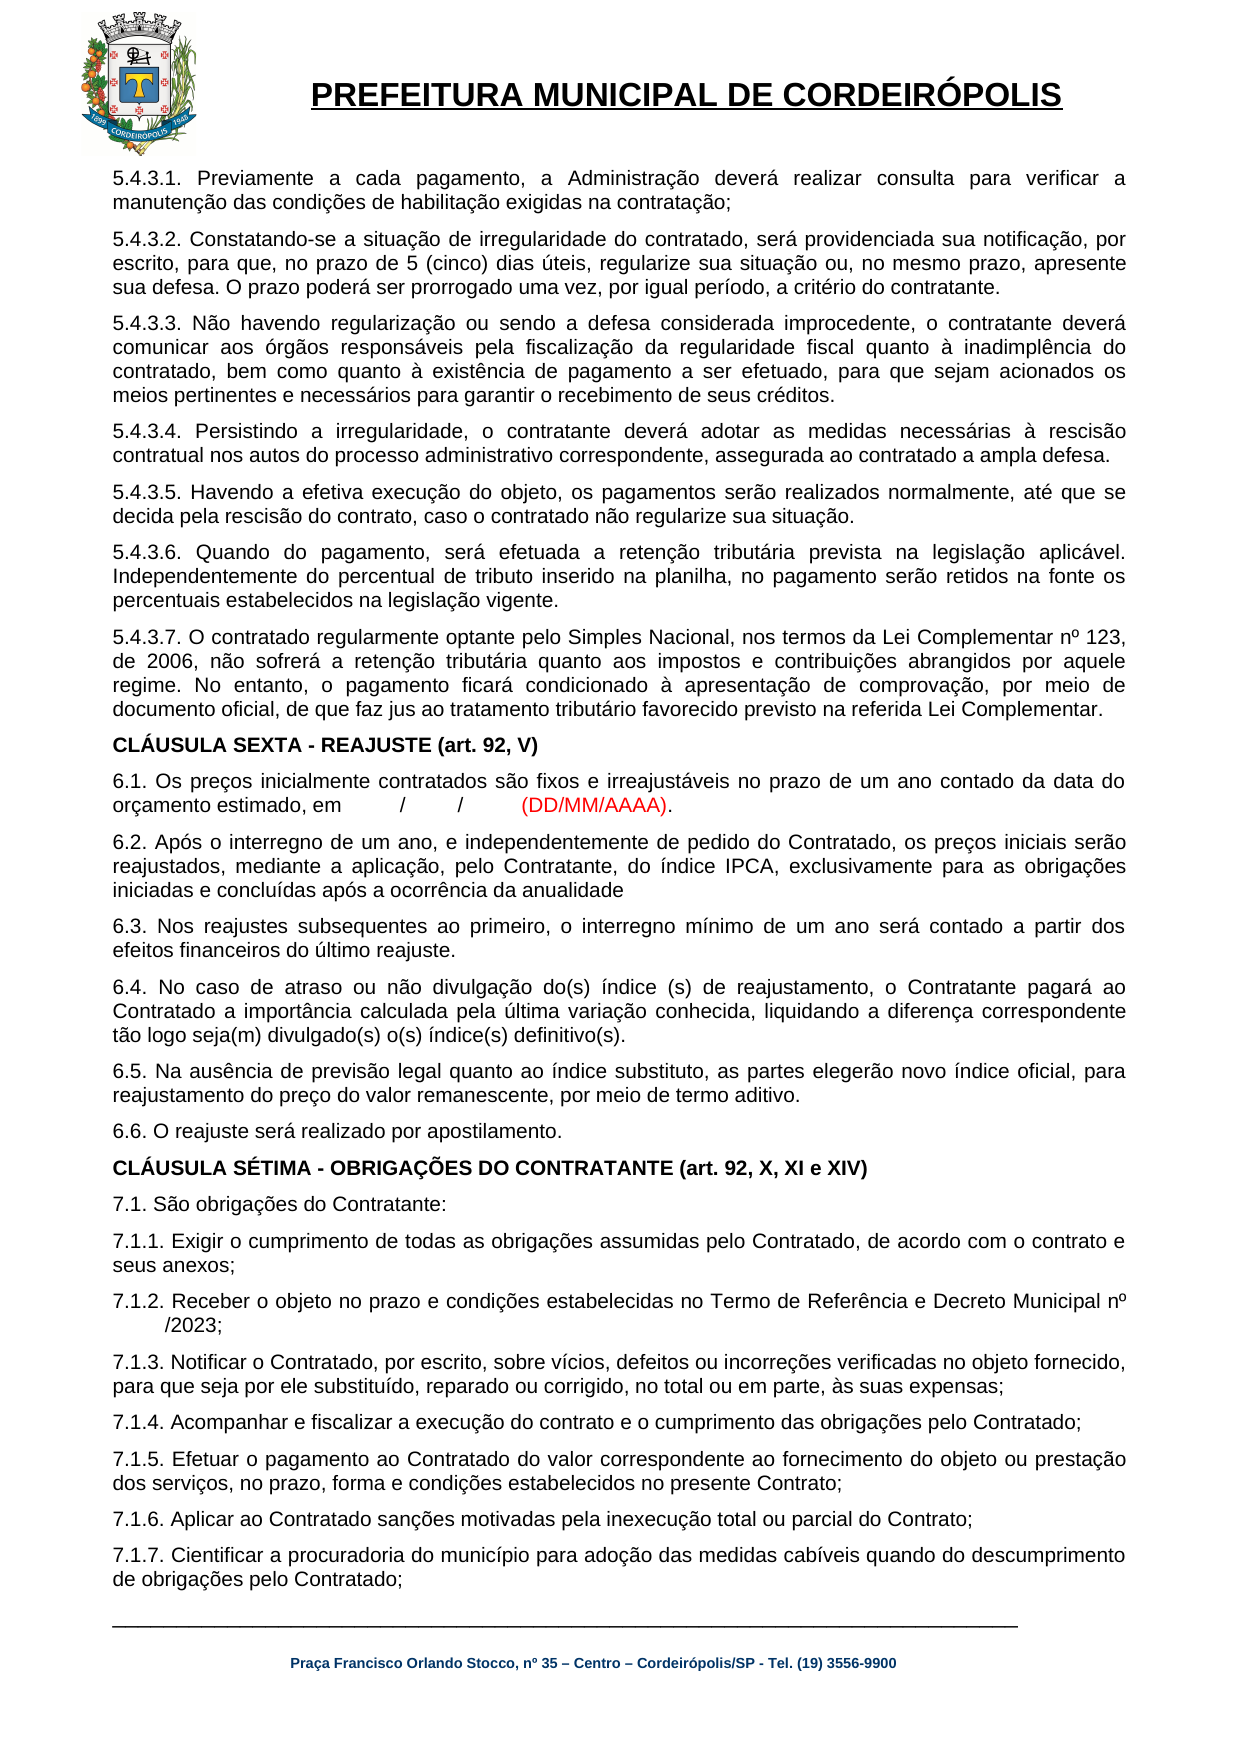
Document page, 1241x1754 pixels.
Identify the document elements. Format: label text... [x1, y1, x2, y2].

text CLÁUSULA SÉTIMA - OBRIGAÇÕES DO CONTRATANTE (art. 92, X, XI e XIV) [112, 1156, 1128, 1180]
picture [81, 12, 197, 156]
text 5.4.3.1. Previamente a cada pagamento, a Administração deverá realizar consulta para verificar a manutenção das condições de habilitação exigidas na contratação; [112, 166, 1128, 214]
text 6.5. Na ausência de previsão legal quanto ao índice substituto, as partes elegerão novo índice oficial, para reajustamento do preço do valor remanescente, por meio de termo aditivo. [112, 1059, 1128, 1107]
text 7.1.2. Receber o objeto no prazo e condições estabelecidas no Termo de Referência e Decreto Municipal nº /2023; [112, 1289, 1128, 1337]
text 6.3. Nos reajustes subsequentes ao primeiro, o interregno mínimo de um ano será contado a partir dos efeitos financeiros do último reajuste. [112, 914, 1128, 962]
text 7.1.5. Efetuar o pagamento ao Contratado do valor correspondente ao fornecimento do objeto ou prestação dos serviços, no prazo, forma e condições estabelecidos no presente Contrato; [112, 1446, 1128, 1494]
text CLÁUSULA SEXTA - REAJUSTE (art. 92, V) [112, 733, 1128, 757]
text 6.6. O reajuste será realizado por apostilamento. [112, 1119, 1128, 1143]
text 5.4.3.6. Quando do pagamento, será efetuada a retenção tributária prevista na legislação aplicável. Independentemente do percentual de tributo inserido na planilha, no pagamento serão retidos na fonte os percentuais estabelecidos na legislação vigente. [112, 540, 1128, 612]
text 7.1.3. Notificar o Contratado, por escrito, sobre vícios, defeitos ou incorreções verificadas no objeto fornecido, para que seja por ele substituído, reparado ou corrigido, no total ou em parte, às suas expensas; [112, 1349, 1128, 1397]
text 5.4.3.5. Havendo a efetiva execução do objeto, os pagamentos serão realizados normalmente, até que se decida pela rescisão do contrato, caso o contratado não regularize sua situação. [112, 480, 1128, 528]
text 7.1. São obrigações do Contratante: [112, 1192, 1128, 1216]
text 7.1.1. Exigir o cumprimento de todas as obrigações assumidas pelo Contratado, de acordo com o contrato e seus anexos; [112, 1229, 1128, 1277]
text 5.4.3.4. Persistindo a irregularidade, o contratante deverá adotar as medidas necessárias à rescisão contratual nos autos do processo administrativo correspondente, assegurada ao contratado a ampla defesa. [112, 419, 1128, 467]
text 6.4. No caso de atraso ou não divulgação do(s) índice (s) de reajustamento, o Contratante pagará ao Contratado a importância calculada pela última variação conhecida, liquidando a diferença correspondente tão logo seja(m) divulgado(s) o(s) índice(s) definitivo(s). [112, 974, 1128, 1046]
text 6.1. Os preços inicialmente contratados são fixos e irreajustáveis no prazo de um ano contado da data do orçamento estimado, em / / (DD/MM/AAAA). [112, 769, 1128, 817]
text 7.1.7. Cientificar a procuradoria do município para adoção das medidas cabíveis quando do descumprimento de obrigações pelo Contratado; [112, 1543, 1128, 1591]
text 7.1.6. Aplicar ao Contratado sanções motivadas pela inexecução total ou parcial do Contrato; [112, 1507, 1128, 1531]
text 5.4.3.3. Não havendo regularização ou sendo a defesa considerada improcedente, o contratante deverá comunicar aos órgãos responsáveis pela fiscalização da regularidade fiscal quanto à inadimplência do contratado, bem como quanto à existência de pagamento a ser efetuado, para que sejam acionados os meios pertinentes e necessários para garantir o recebimento de seus créditos. [112, 311, 1128, 407]
text 5.4.3.2. Constatando-se a situação de irregularidade do contratado, será providenciada sua notificação, por escrito, para que, no prazo de 5 (cinco) dias úteis, regularize sua situação ou, no mesmo prazo, apresente sua defesa. O prazo poderá ser prorrogado uma vez, por igual período, a critério do contratante. [112, 227, 1128, 298]
text 7.1.4. Acompanhar e fiscalizar a execução do contrato e o cumprimento das obrigações pelo Contratado; [112, 1410, 1128, 1434]
text 6.2. Após o interregno de um ano, e independentemente de pedido do Contratado, os preços iniciais serão reajustados, mediante a aplicação, pelo Contratante, do índice IPCA, exclusivamente para as obrigações iniciadas e concluídas após a ocorrência da anualidade [112, 830, 1128, 902]
text 5.4.3.7. O contratado regularmente optante pelo Simples Nacional, nos termos da Lei Complementar nº 123, de 2006, não sofrerá a retenção tributária quanto aos impostos e contribuições abrangidos por aquele regime. No entanto, o pagamento ficará condicionado à apresentação de comprovação, por meio de documento oficial, de que faz jus ao tratamento tributário favorecido previsto na referida Lei Complementar. [112, 624, 1128, 720]
